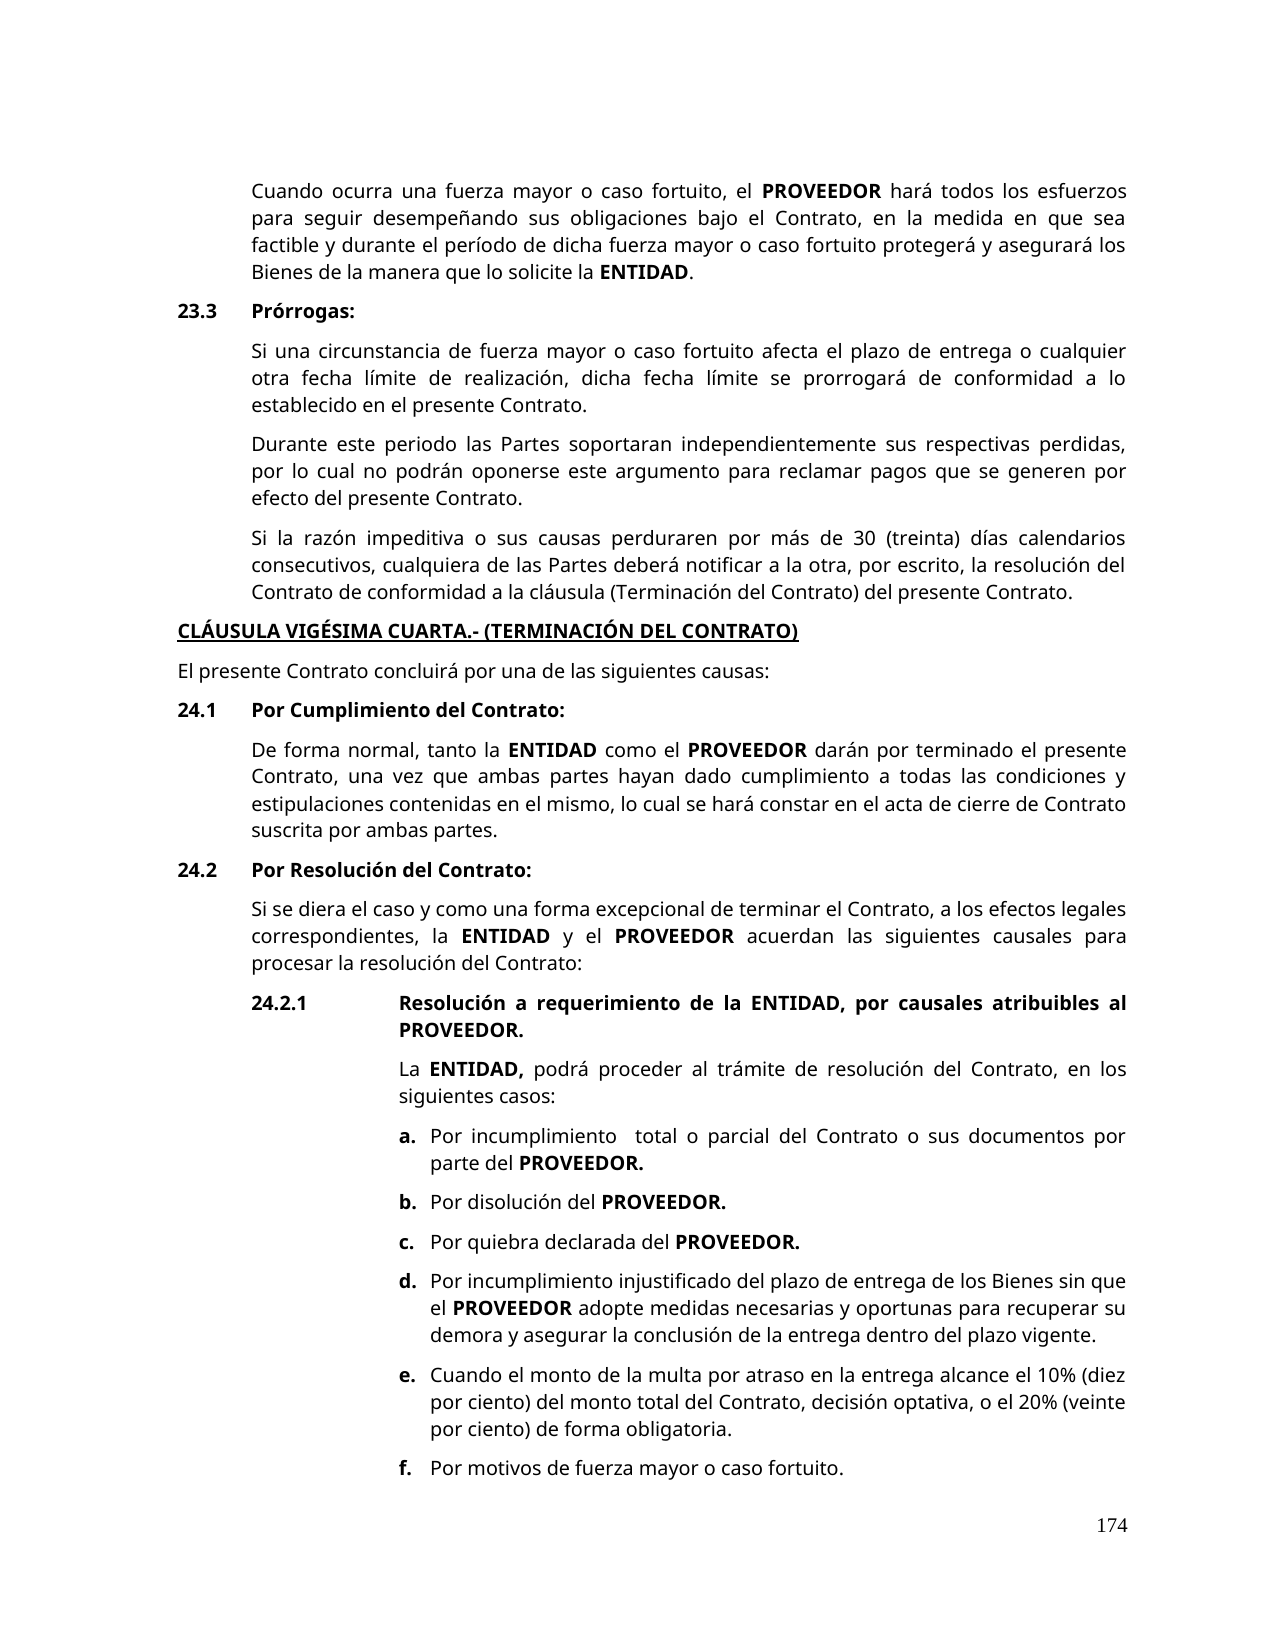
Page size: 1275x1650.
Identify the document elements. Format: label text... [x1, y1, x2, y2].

list Por incumplimiento injustificado del plazo de entrega de los Bienes sin que el PROVEEDOR adopte medidas necesarias y oportunas para recuperar su demora y asegurar la conclusión de la entrega dentro del plazo vigente. [398, 1267, 1127, 1348]
list Por disolución del PROVEEDOR. [398, 1188, 1127, 1216]
text Si se diera el caso y como una forma excepcional de terminar el Contrato, a los efectos legales correspondientes, la ENTIDAD y el PROVEEDOR acuerdan las siguientes causales para procesar la resolución del Contrato: [177, 896, 1127, 977]
text El presente Contrato concluirá por una de las siguientes causas: [177, 657, 1127, 684]
text De forma normal, tanto la ENTIDAD como el PROVEEDOR darán por terminado el presente Contrato, una vez que ambas partes hayan dado cumplimiento a todas las condiciones y estipulaciones contenidas en el mismo, lo cual se hará constar en el acta de cierre de Contrato suscrita por ambas partes. [177, 736, 1127, 844]
text La ENTIDAD, podrá proceder al trámite de resolución del Contrato, en los siguientes casos: [398, 1056, 1127, 1109]
text Durante este periodo las Partes soportaran independientemente sus respectivas perdidas, por lo cual no podrán oponerse este argumento para reclamar pagos que se generen por efecto del presente Contrato. [251, 431, 1127, 511]
text 24.2 Por Resolución del Contrato: [177, 856, 1127, 883]
list Por incumplimiento total o parcial del Contrato o sus documentos por parte del PROVEEDOR. [398, 1122, 1127, 1176]
text 23.3 Prórrogas: [177, 298, 1127, 324]
list Por quiebra declarada del PROVEEDOR. [398, 1228, 1127, 1255]
text 24.2.1 Resolución a requerimiento de la ENTIDAD, por causales atribuibles al PROVEEDOR. [251, 989, 1127, 1043]
text 24.1 Por Cumplimiento del Contrato: [177, 696, 1127, 723]
text Si una circunstancia de fuerza mayor o caso fortuito afecta el plazo de entrega o cualquier otra fecha límite de realización, dicha fecha límite se prorrogará de conformidad a lo establecido en el presente Contrato. [251, 337, 1127, 418]
text Si la razón impeditiva o sus causas perduraren por más de 30 (treinta) días calendarios consecutivos, cualquiera de las Partes deberá notificar a la otra, por escrito, la resolución del Contrato de conformidad a la cláusula (Terminación del Contrato) del presente Contrato. [251, 524, 1127, 605]
text Cuando ocurra una fuerza mayor o caso fortuito, el PROVEEDOR hará todos los esfuerzos para seguir desempeñando sus obligaciones bajo el Contrato, en la medida en que sea factible y durante el período de dicha fuerza mayor o caso fortuito protegerá y asegurará los Bienes de la manera que lo solicite la ENTIDAD. [251, 177, 1127, 285]
text CLÁUSULA VIGÉSIMA CUARTA.- (TERMINACIÓN DEL CONTRATO) [177, 617, 1127, 644]
list Cuando el monto de la multa por atraso en la entrega alcance el 10% (diez por ciento) del monto total del Contrato, decisión optativa, o el 20% (veinte por ciento) de forma obligatoria. [398, 1361, 1127, 1442]
list Por motivos de fuerza mayor o caso fortuito. [398, 1454, 1127, 1481]
